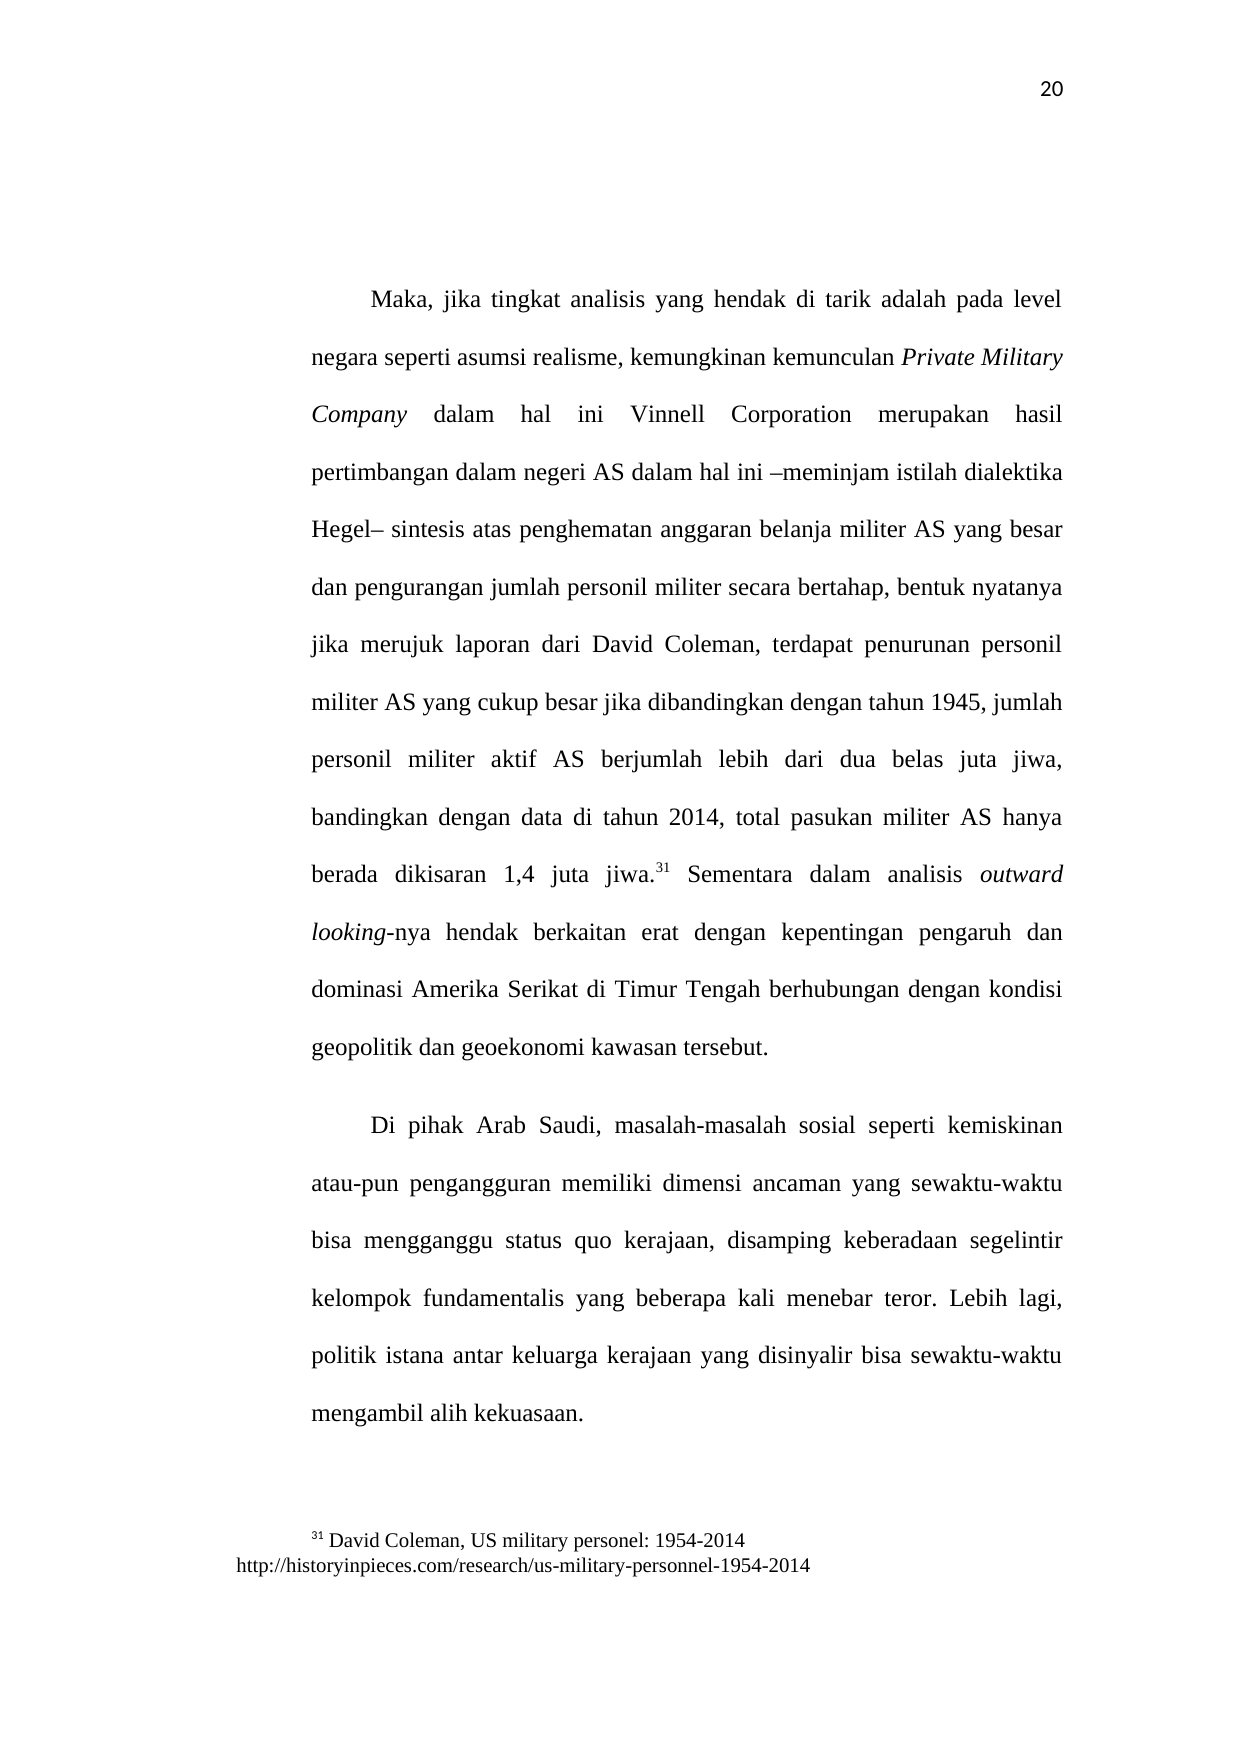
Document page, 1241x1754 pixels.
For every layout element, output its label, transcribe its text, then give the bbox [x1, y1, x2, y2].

text Di pihak Arab Saudi, masalah-masalah sosial seperti kemiskinan atau-pun pengangguran memiliki dimensi ancaman yang sewaktu-waktu bisa mengganggu status quo kerajaan, disamping keberadaan segelintir kelompok fundamentalis yang beberapa kali menebar teror. Lebih lagi, politik istana antar keluarga kerajaan yang disinyalir bisa sewaktu-waktu mengambil alih kekuasaan. [311, 1110, 1063, 1426]
text Maka, jika tingkat analisis yang hendak di tarik adalah pada level negara seperti asumsi realisme, kemungkinan kemunculan Private Military Company dalam hal ini Vinnell Corporation merupakan hasil pertimbangan dalam negeri AS dalam hal ini –meminjam istilah dialektika Hegel– sintesis atas penghematan anggaran belanja militer AS yang besar dan pengurangan jumlah personil militer secara bertahap, bentuk nyatanya jika merujuk laporan dari David Coleman, terdapat penurunan personil militer AS yang cukup besar jika dibandingkan dengan tahun 1945, jumlah personil militer aktif AS berjumlah lebih dari dua belas juta jiwa, bandingkan dengan data di tahun 2014, total pasukan militer AS hanya berada dikisaran 1,4 juta jiwa. Sementara dalam analisis outward looking-nya hendak berkaitan erat dengan kepentingan pengaruh dan dominasi Amerika Serikat di Timur Tengah berhubungan dengan kondisi geopolitik dan geoekonomi kawasan tersebut. [311, 284, 1063, 1061]
